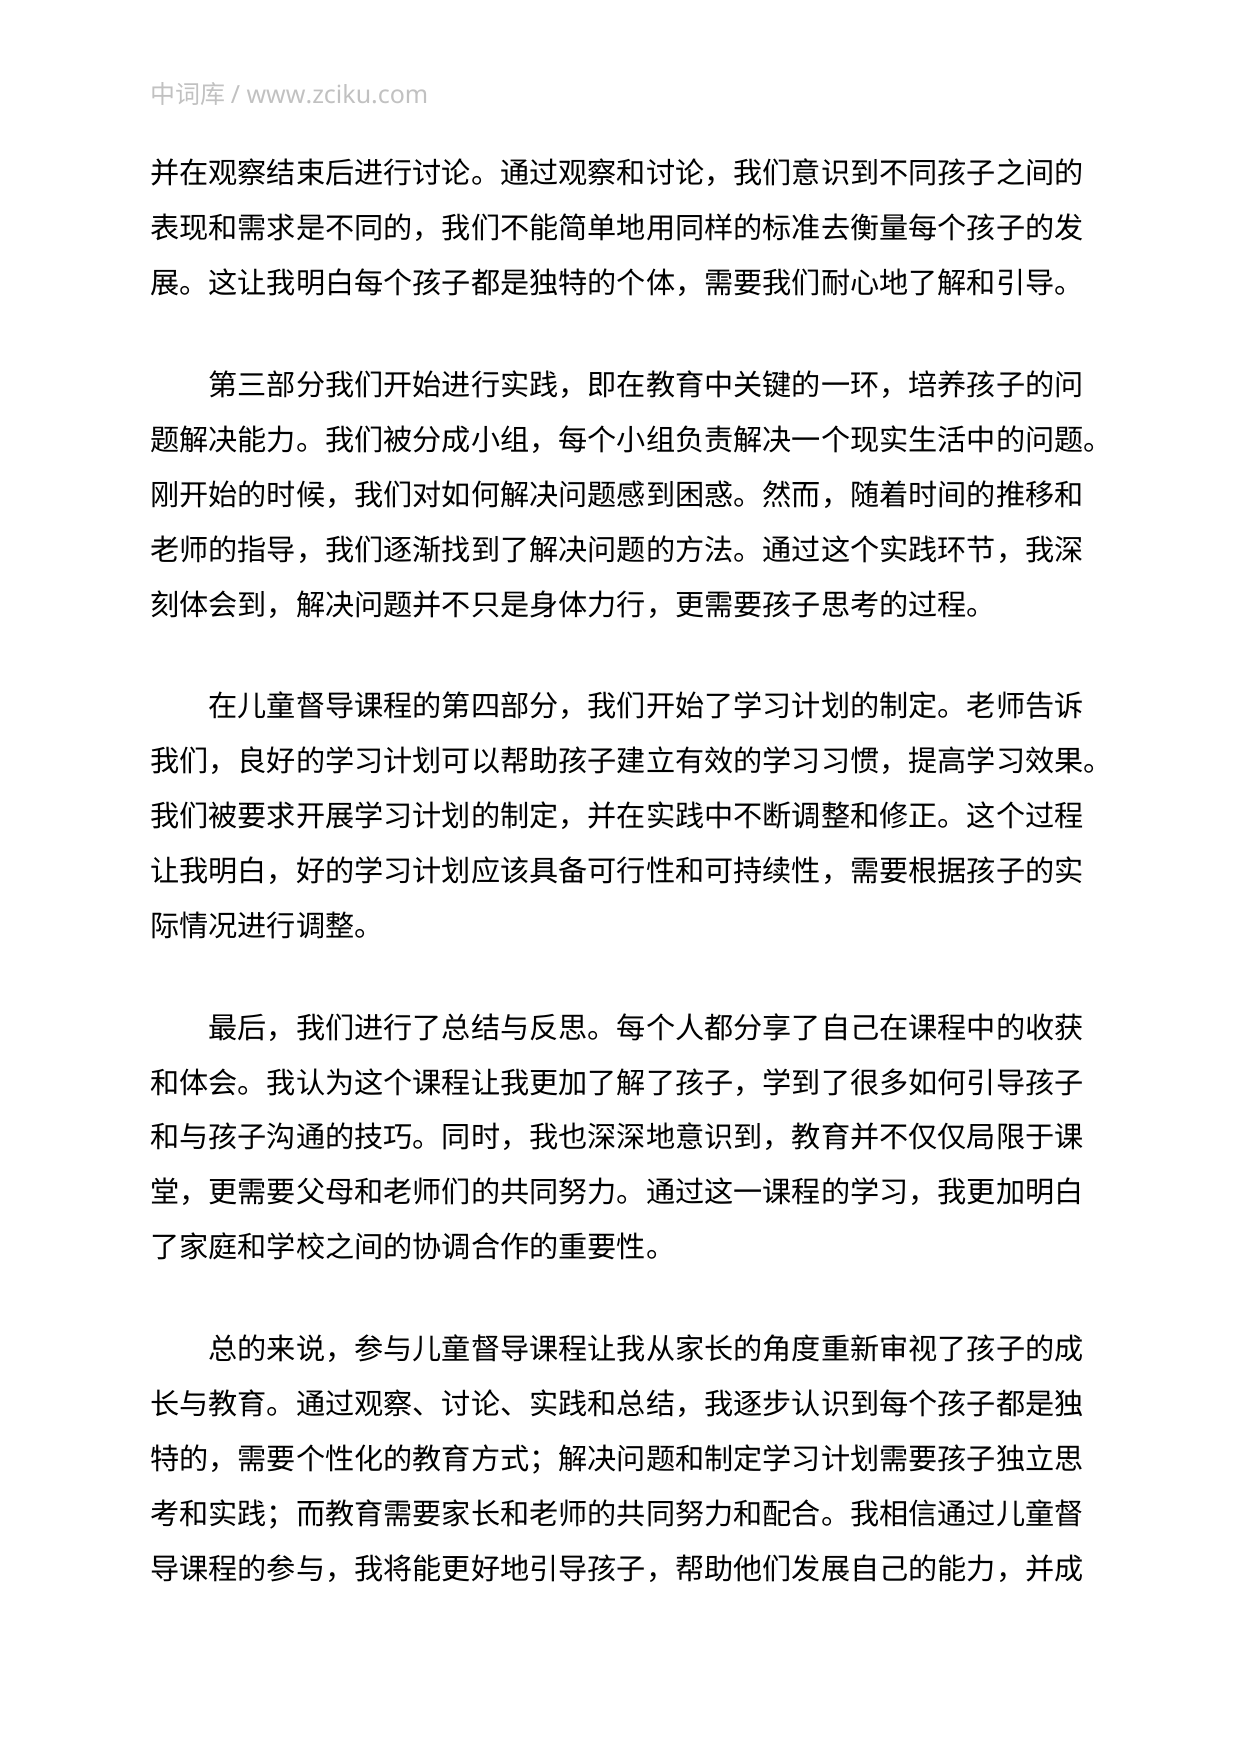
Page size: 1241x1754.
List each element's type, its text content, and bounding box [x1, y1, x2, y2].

text 最后，我们进行了总结与反思。每个人都分享了自己在课程中的收获和体会。我认为这个课程让我更加了解了孩子，学到了很多如何引导孩子和与孩子沟通的技巧。同时，我也深深地意识到，教育并不仅仅局限于课堂，更需要父母和老师们的共同努力。通过这一课程的学习，我更加明白了家庭和学校之间的协调合作的重要性。 [150, 1004, 1090, 1266]
text 在儿童督导课程的第四部分，我们开始了学习计划的制定。老师告诉我们，良好的学习计划可以帮助孩子建立有效的学习习惯，提高学习效果。我们被要求开展学习计划的制定，并在实践中不断调整和修正。这个过程让我明白，好的学习计划应该具备可行性和可持续性，需要根据孩子的实际情况进行调整。 [150, 683, 1090, 945]
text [150, 1326, 1090, 1587]
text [150, 150, 1090, 302]
text 第三部分我们开始进行实践，即在教育中关键的一环，培养孩子的问题解决能力。我们被分成小组，每个小组负责解决一个现实生活中的问题。刚开始的时候，我们对如何解决问题感到困惑。然而，随着时间的推移和老师的指导，我们逐渐找到了解决问题的方法。通过这个实践环节，我深刻体会到，解决问题并不只是身体力行，更需要孩子思考的过程。 [150, 362, 1090, 623]
